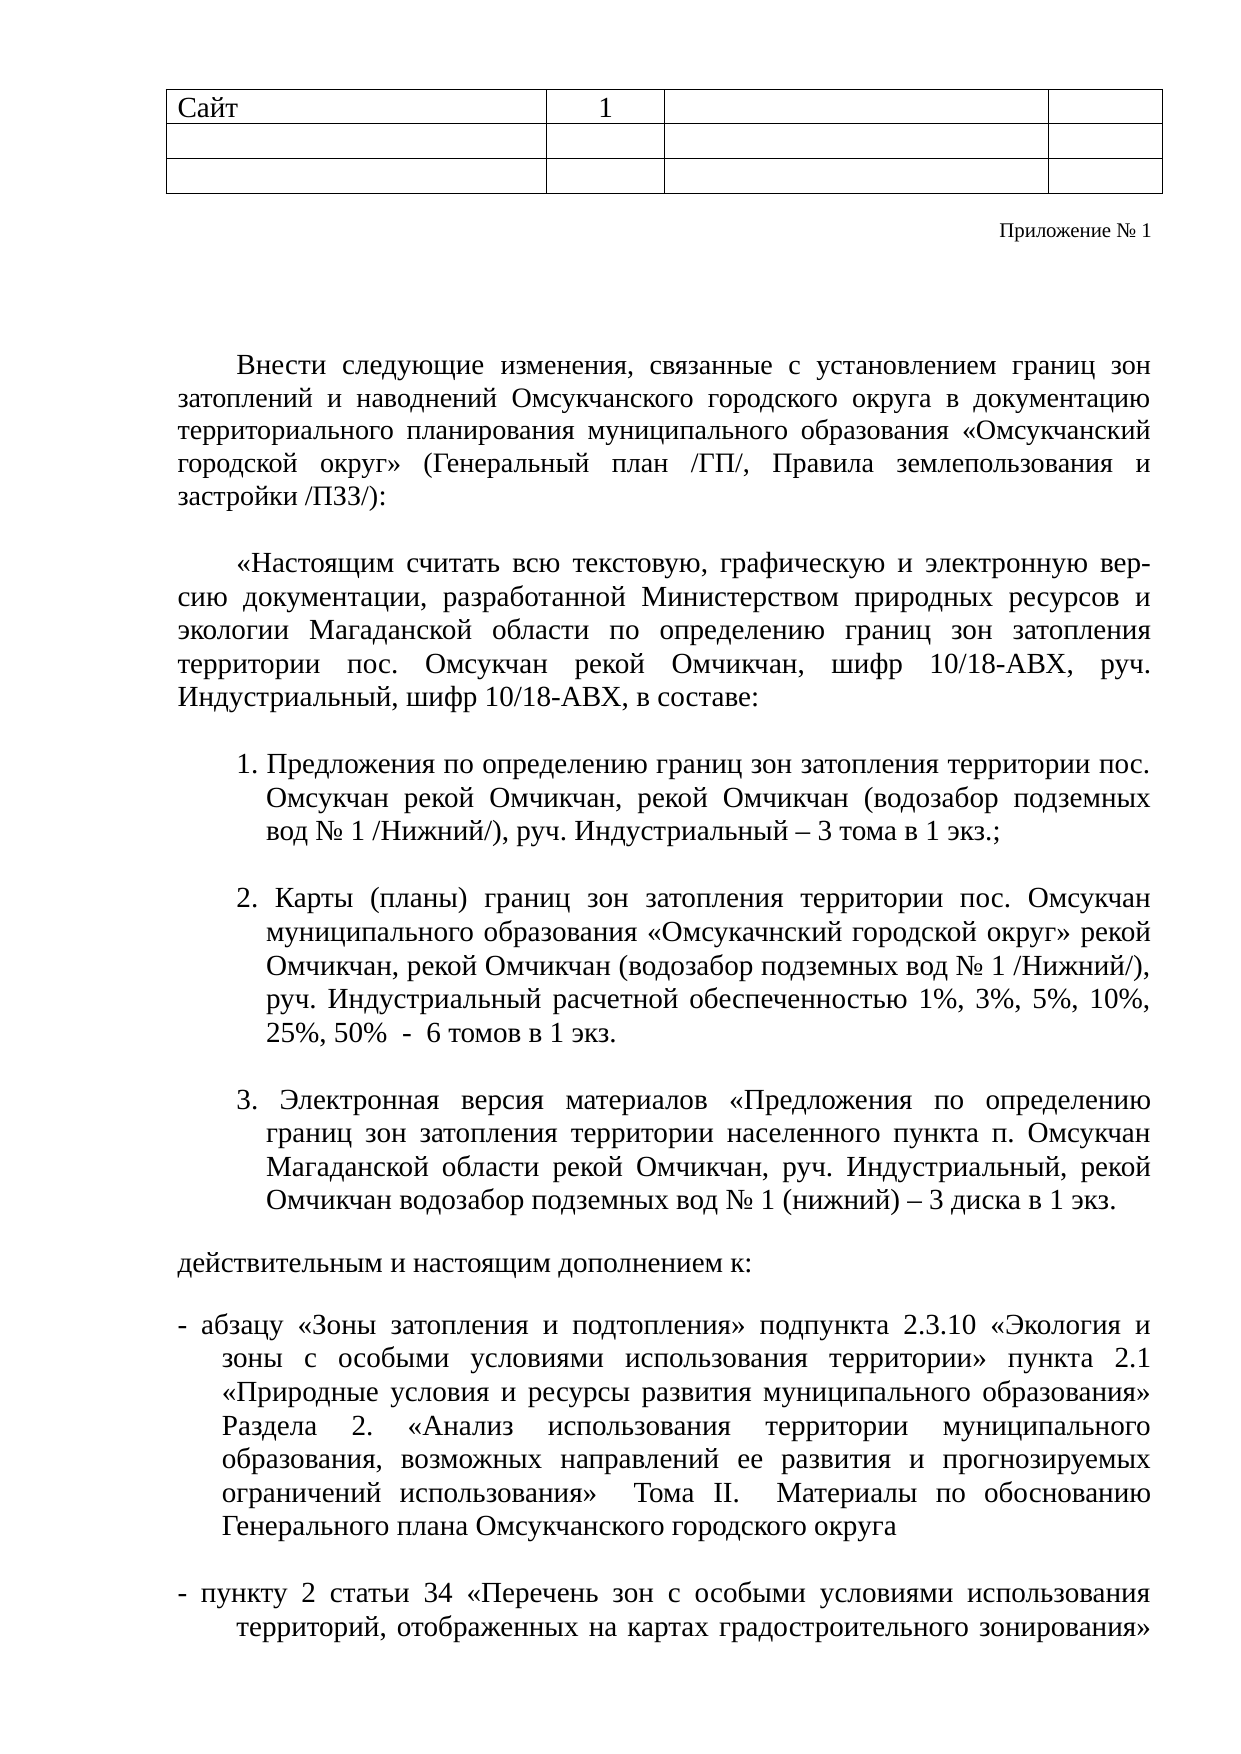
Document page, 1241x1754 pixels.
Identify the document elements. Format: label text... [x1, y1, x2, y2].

text 2. Карты (планы) границ зон затопления территории пос. Омсукчан муниципального образования «Омсукачнский городской округ» рекой Омчикчан, рекой Омчикчан (водозабор подземных вод № 1 /Нижний/), руч. Индустриальный расчетной обеспеченностью 1%, 3%, 5%, 10%, 25%, 50% - 6 томов в 1 экз. [236, 881, 1152, 1048]
table_cell [547, 159, 664, 192]
text «Настоящим считать всю текстовую, графическую и электронную вер-сию документации, разработанной Министерством природных ресурсов и экологии Магаданской области по определению границ зон затопления территории пос. Омсукчан рекой Омчикчан, шифр 10/18-АВХ, руч. Индустриальный, шифр 10/18-АВХ, в составе: [177, 545, 1152, 713]
table_cell [547, 124, 664, 158]
table_cell [665, 124, 1048, 158]
text 3. Электронная версия материалов «Предложения по определению границ зон затопления территории населенного пункта п. Омсукчан Магаданской области рекой Омчикчан, руч. Индустриальный, рекой Омчикчан водозабор подземных вод № 1 (нижний) – 3 диска в 1 экз. [236, 1082, 1152, 1216]
table_cell [1049, 90, 1162, 123]
table_cell [167, 124, 546, 158]
table_cell [665, 159, 1048, 192]
table_cell [665, 90, 1048, 123]
text Приложение № 1 [177, 217, 1152, 242]
table_cell [1049, 159, 1162, 192]
text Внести следующие изменения, связанные с установлением границ зон затоплений и наводнений Омсукчанского городского округа в документацию территориального планирования муниципального образования «Омсукчанский городской округ» (Генеральный план /ГП/, Правила землепользования и застройки /ПЗЗ/): [177, 347, 1152, 512]
text действительным и настоящим дополнением к: [177, 1245, 1152, 1278]
text 1. Предложения по определению границ зон затопления территории пос. Омсукчан рекой Омчикчан, рекой Омчикчан (водозабор подземных вод № 1 /Нижний/), руч. Индустриальный – 3 тома в 1 экз.; [236, 746, 1152, 847]
table_cell [1049, 124, 1162, 158]
table_cell Сайт [167, 90, 546, 123]
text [177, 1575, 1152, 1642]
table_cell 1 [547, 90, 664, 123]
table_cell [167, 159, 546, 192]
text - абзацу «Зоны затопления и подтопления» подпункта 2.3.10 «Экология и зоны с особыми условиями использования территории» пункта 2.1 «Природные условия и ресурсы развития муниципального образования» Раздела 2. «Анализ использования территории муниципального образования, возможных направлений ее развития и прогнозируемых ограничений использования» Тома II. Материалы по обоснованию Генерального плана Омсукчанского городского округа [177, 1307, 1152, 1542]
